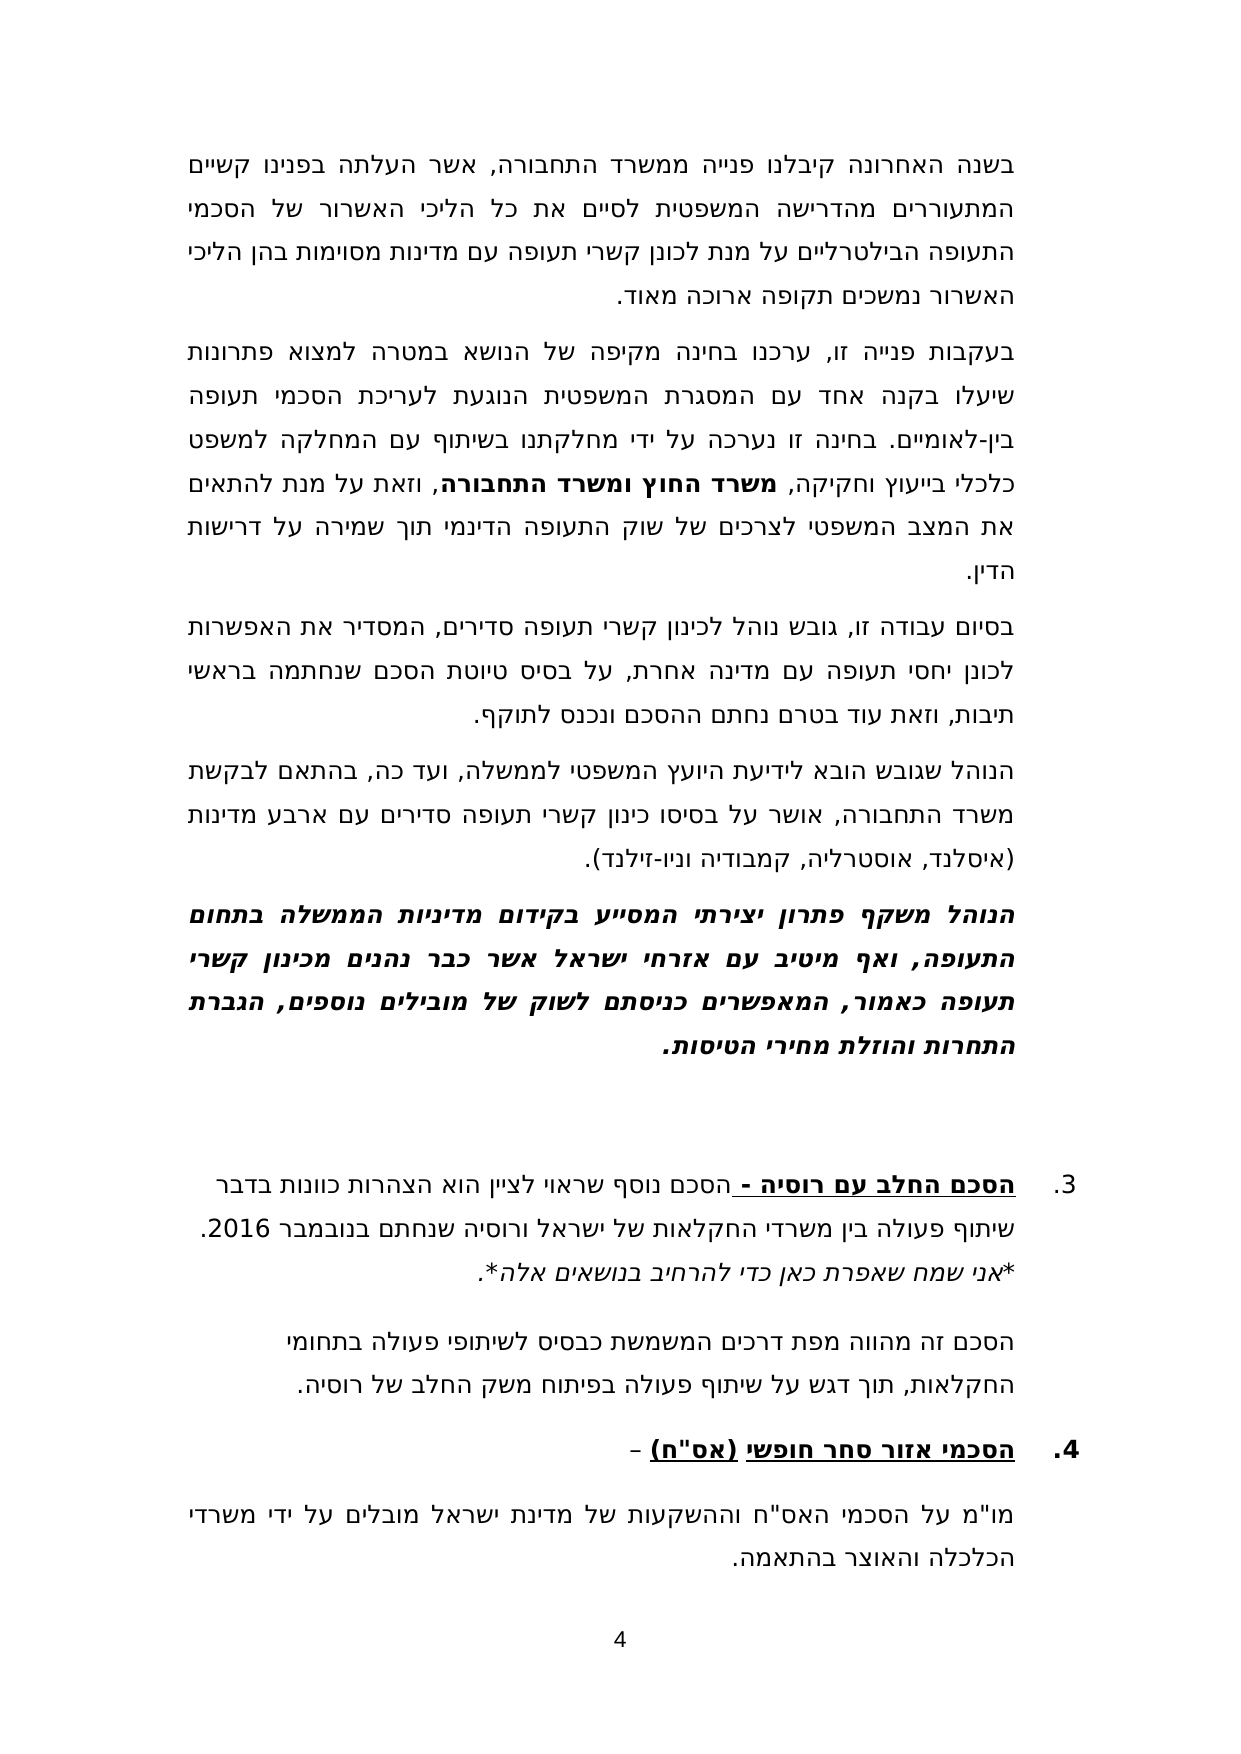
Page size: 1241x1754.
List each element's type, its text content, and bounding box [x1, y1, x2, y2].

text בשנה האחרונה קיבלנו פנייה ממשרד התחבורה, אשר העלתה בפנינו קשיים המתעוררים מהדרישה המשפטית לסיים את כל הליכי האשרור של הסכמי התעופה הבילטרליים על מנת לכונן קשרי תעופה עם מדינות מסוימות בהן הליכי האשרור נמשכים תקופה ארוכה מאוד. [187, 150, 1016, 310]
list הסכם זה מהווה מפת דרכים המשמשת כבסיס לשיתופי פעולה בתחומי החקלאות, תוך דגש על שיתוף פעולה בפיתוח משק החלב של רוסיה. [187, 1327, 1016, 1400]
text מו"מ על הסכמי האס"ח וההשקעות של מדינת ישראל מובלים על ידי משרדי הכלכלה והאוצר בהתאמה. [187, 1500, 1015, 1573]
text בסיום עבודה זו, גובש נוהל לכינון קשרי תעופה סדירים, המסדיר את האפשרות לכונן יחסי תעופה עם מדינה אחרת, על בסיס טיוטת הסכם שנחתמה בראשי תיבות, וזאת עוד בטרם נחתם ההסכם ונכנס לתוקף. [187, 612, 1016, 729]
text הנוהל שגובש הובא לידיעת היועץ המשפטי לממשלה, ועד כה, בהתאם לבקשת משרד התחבורה, אושר על בסיסו כינון קשרי תעופה סדירים עם ארבע מדינות (איסלנד, אוסטרליה, קמבודיה וניו-זילנד). [187, 756, 1016, 873]
list הסכמי אזור סחר חופשי (אס"ח) – [187, 1435, 1053, 1464]
list הסכם החלב עם רוסיה - הסכם נוסף שראוי לציין הוא הצהרות כוונות בדבר שיתוף פעולה בין משרדי החקלאות של ישראל ורוסיה שנחתם בנובמבר 2016. *אני שמח שאפרת כאן כדי להרחיב בנושאים אלה*. [187, 1171, 1053, 1287]
text בעקבות פנייה זו, ערכנו בחינה מקיפה של הנושא במטרה למצוא פתרונות שיעלו בקנה אחד עם המסגרת המשפטית הנוגעת לעריכת הסכמי תעופה בין-לאומיים. בחינה זו נערכה על ידי מחלקתנו בשיתוף עם המחלקה למשפט כלכלי בייעוץ וחקיקה, משרד החוץ ומשרד התחבורה, וזאת על מנת להתאים את המצב המשפטי לצרכים של שוק התעופה הדינמי תוך שמירה על דרישות הדין. [187, 337, 1016, 585]
text הנוהל משקף פתרון יצירתי המסייע בקידום מדיניות הממשלה בתחום התעופה, ואף מיטיב עם אזרחי ישראל אשר כבר נהנים מכינון קשרי תעופה כאמור, המאפשרים כניסתם לשוק של מובילים נוספים, הגברת התחרות והוזלת מחירי הטיסות. [187, 900, 1016, 1060]
